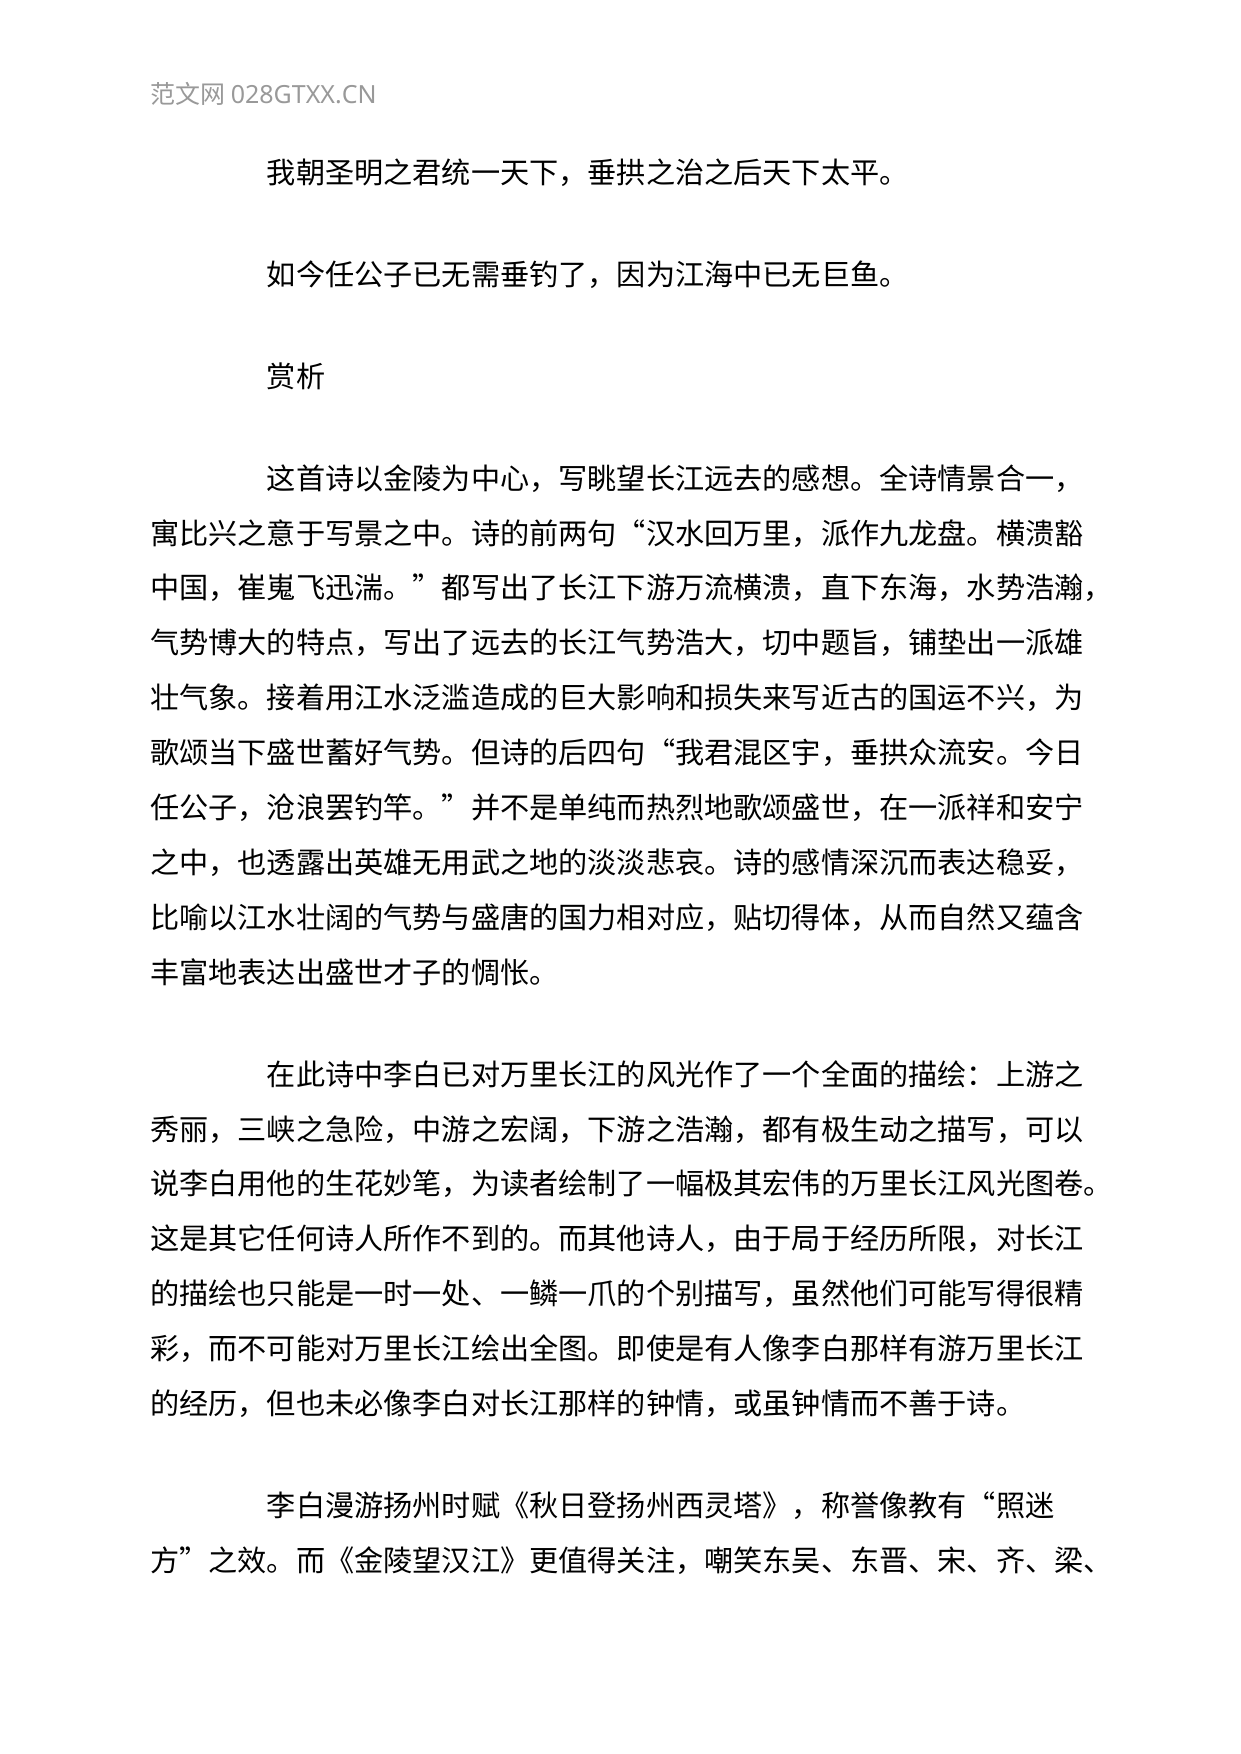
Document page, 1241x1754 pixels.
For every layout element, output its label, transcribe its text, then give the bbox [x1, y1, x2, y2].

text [150, 1482, 1090, 1579]
text 在此诗中李白已对万里长江的风光作了一个全面的描绘：上游之秀丽，三峡之急险，中游之宏阔，下游之浩瀚，都有极生动之描写，可以说李白用他的生花妙笔，为读者绘制了一幅极其宏伟的万里长江风光图卷。这是其它任何诗人所作不到的。而其他诗人，由于局于经历所限，对长江的描绘也只能是一时一处、一鳞一爪的个别描写，虽然他们可能写得很精彩，而不可能对万里长江绘出全图。即使是有人像李白那样有游万里长江的经历，但也未必像李白对长江那样的钟情，或虽钟情而不善于诗。 [150, 1051, 1090, 1423]
text 我朝圣明之君统一天下，垂拱之治之后天下太平。 [150, 150, 1090, 192]
text 赏析 [150, 353, 1090, 396]
text 这首诗以金陵为中心，写眺望长江远去的感想。全诗情景合一，寓比兴之意于写景之中。诗的前两句“汉水回万里，派作九龙盘。横溃豁中国，崔嵬飞迅湍。”都写出了长江下游万流横溃，直下东海，水势浩瀚，气势博大的特点，写出了远去的长江气势浩大，切中题旨，铺垫出一派雄壮气象。接着用江水泛滥造成的巨大影响和损失来写近古的国运不兴，为歌颂当下盛世蓄好气势。但诗的后四句“我君混区宇，垂拱众流安。今日任公子，沧浪罢钓竿。”并不是单纯而热烈地歌颂盛世，在一派祥和安宁之中，也透露出英雄无用武之地的淡淡悲哀。诗的感情深沉而表达稳妥，比喻以江水壮阔的气势与盛唐的国力相对应，贴切得体，从而自然又蕴含丰富地表达出盛世才子的惆怅。 [150, 455, 1090, 992]
text 如今任公子已无需垂钓了，因为江海中已无巨鱼。 [150, 252, 1090, 294]
